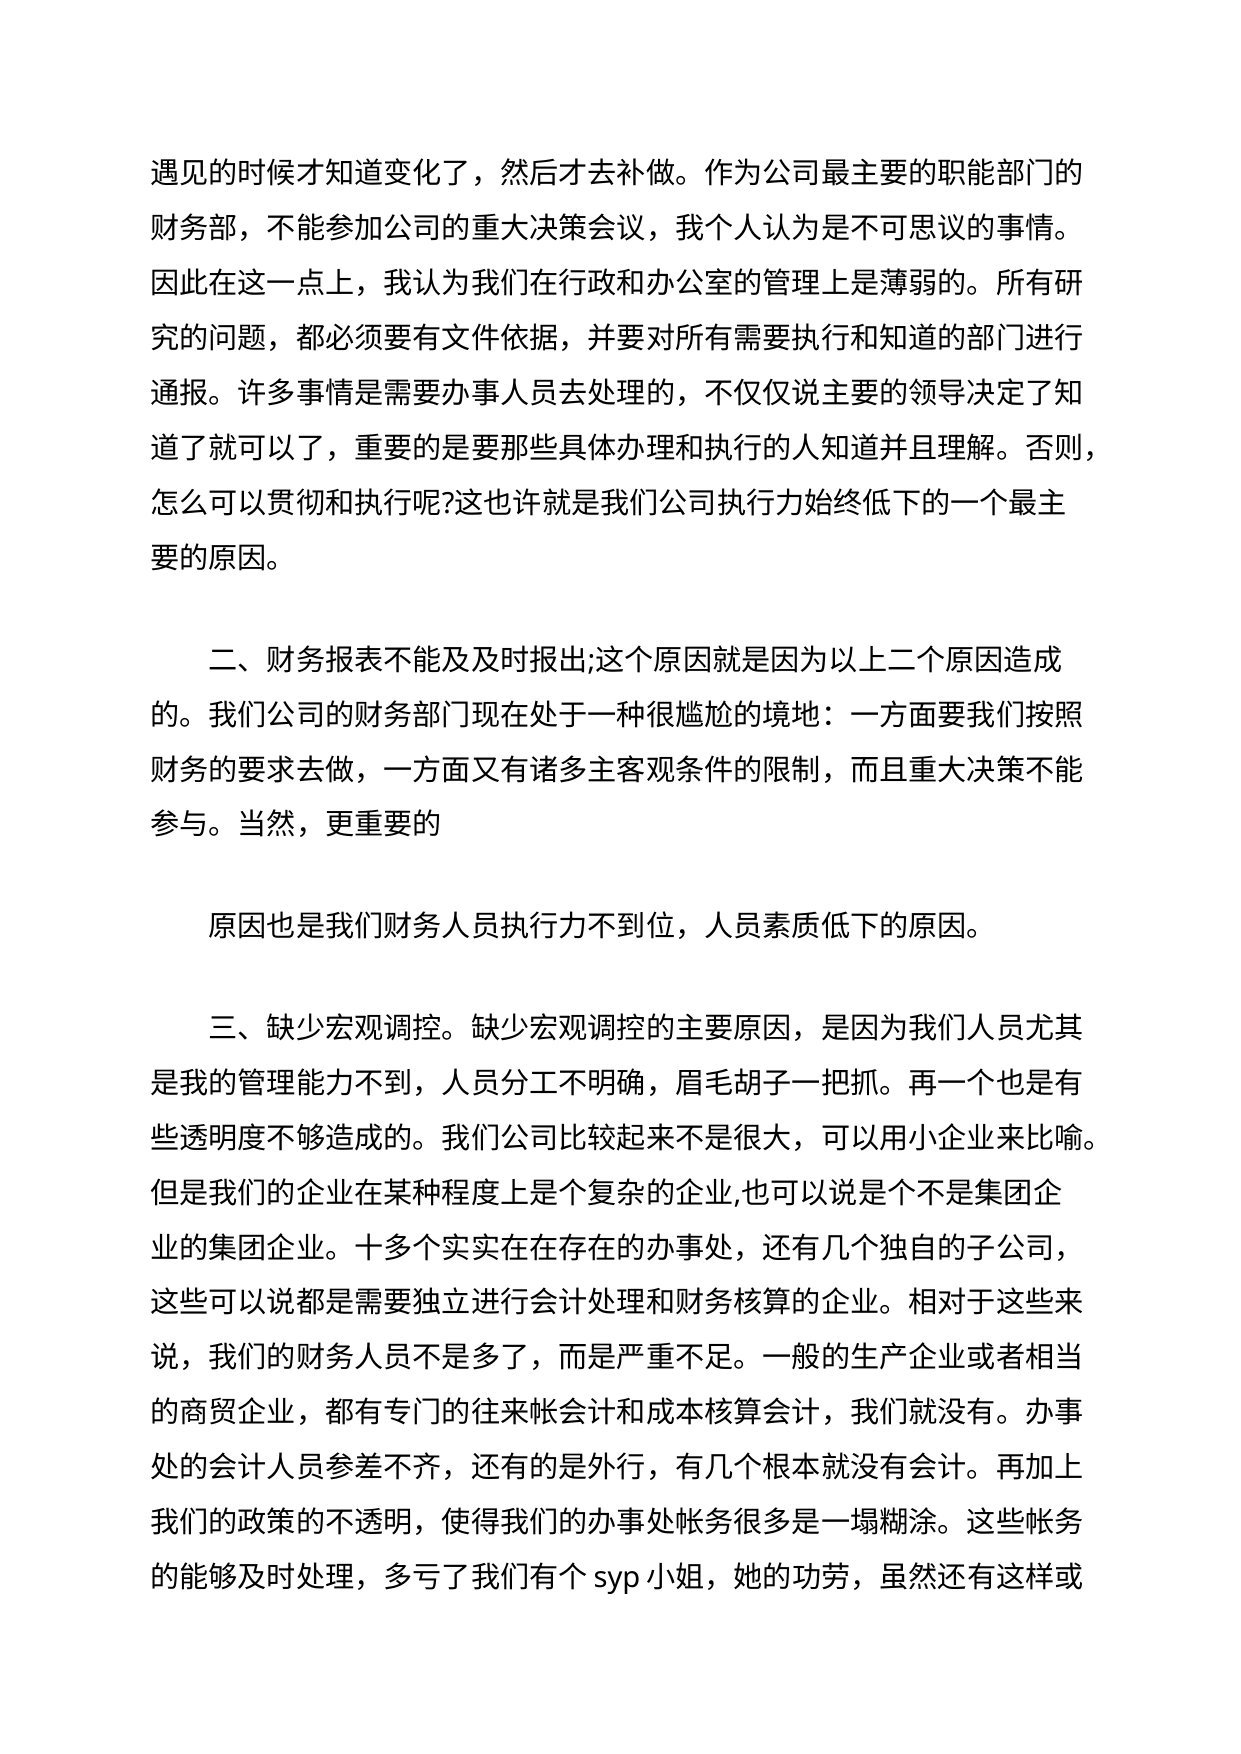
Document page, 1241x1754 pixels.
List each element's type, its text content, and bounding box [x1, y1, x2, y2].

text 二、财务报表不能及及时报出;这个原因就是因为以上二个原因造成的。我们公司的财务部门现在处于一种很尴尬的境地：一方面要我们按照财务的要求去做，一方面又有诸多主客观条件的限制，而且重大决策不能参与。当然，更重要的 [150, 636, 1090, 843]
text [150, 150, 1090, 577]
text 原因也是我们财务人员执行力不到位，人员素质低下的原因。 [150, 903, 1090, 945]
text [150, 1004, 1090, 1596]
